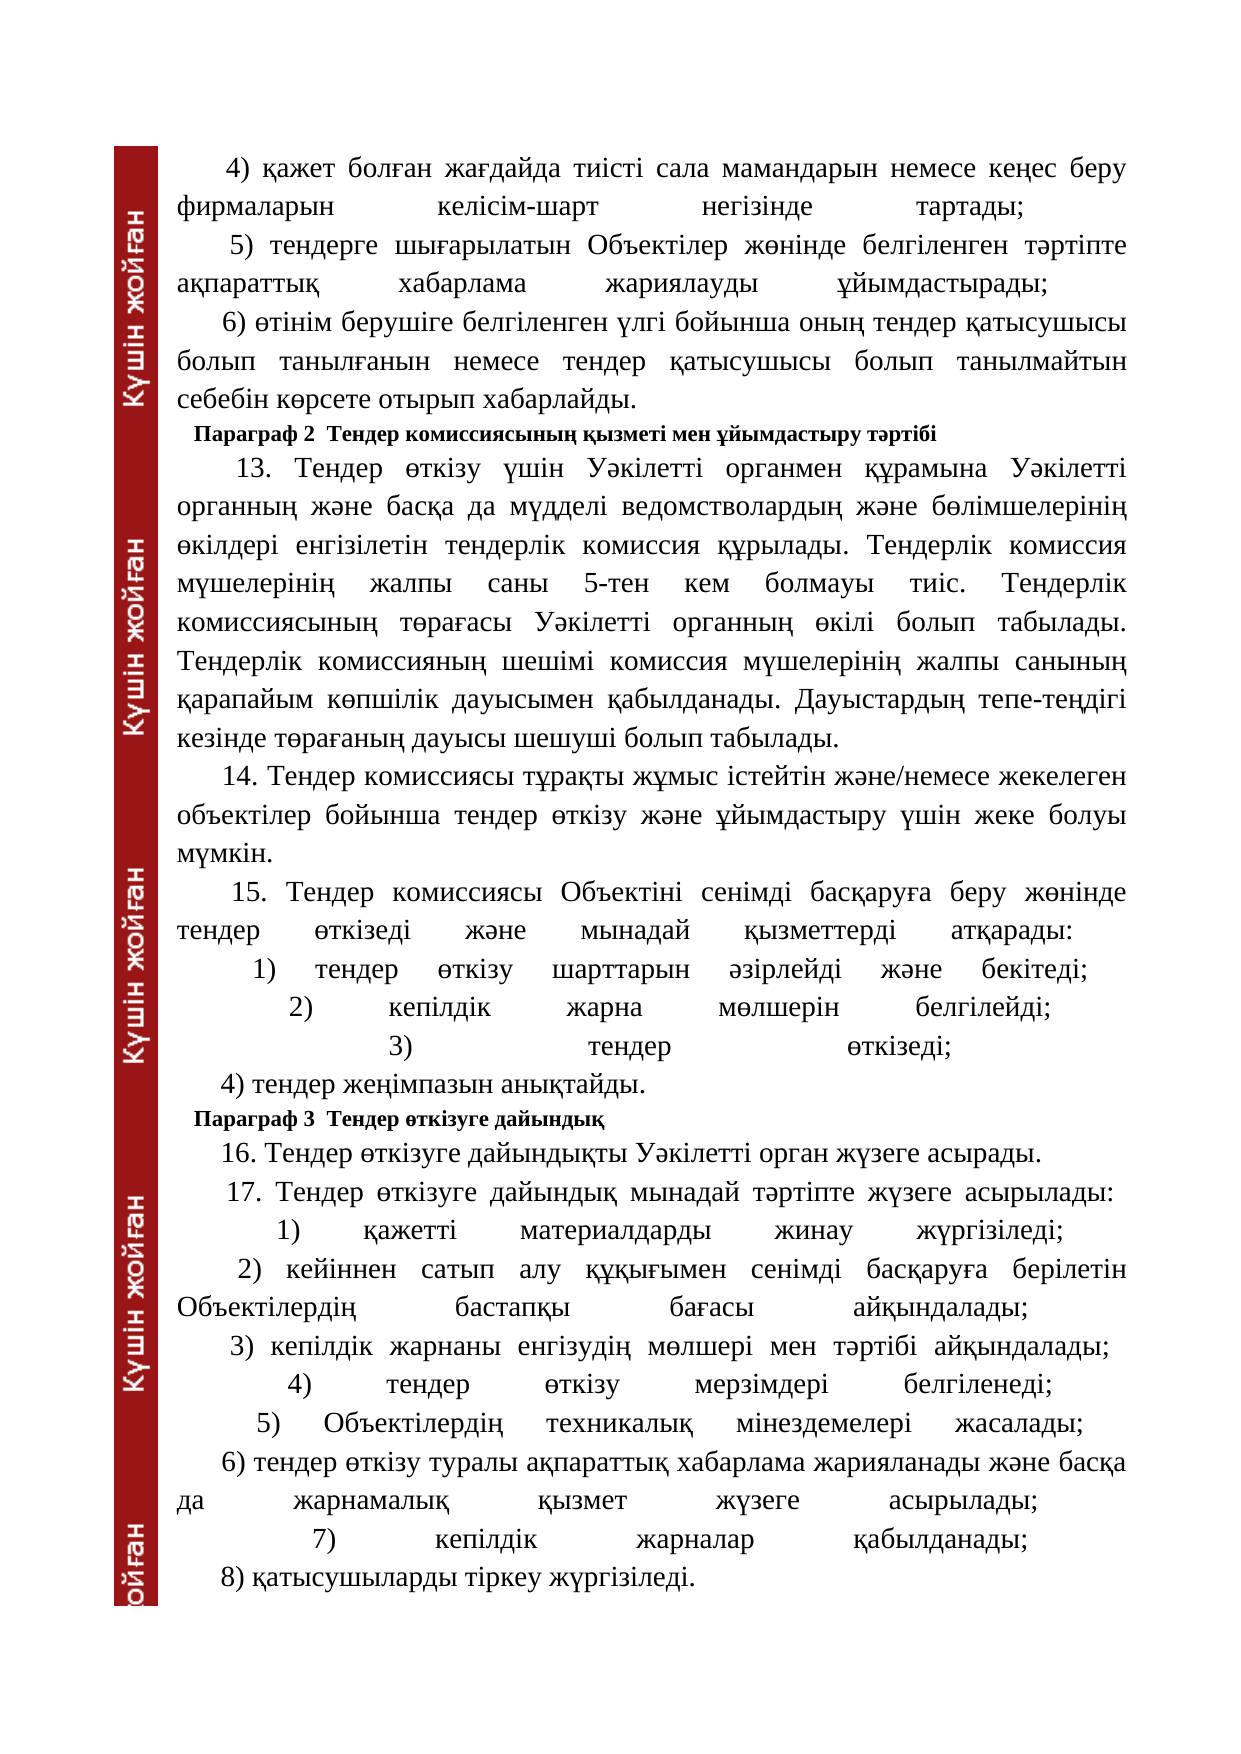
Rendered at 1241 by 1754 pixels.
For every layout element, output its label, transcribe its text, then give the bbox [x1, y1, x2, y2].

text 14. Тендер комиссиясы тұрақты жұмыс істейтін және/немесе жекелеген объектілер бойынша тендер өткізу және ұйымдастыру үшін жеке болуы мүмкін. [112, 758, 1128, 869]
picture [114, 1593, 158, 1606]
text 15. Тендер комиссиясы Объектіні сенімді басқаруға беру жөнінде тендер өткізеді және мынадай қызметтерді атқарады: 1) тендер өткізу шарттарын әзірлейді және бекітеді; 2) кепілдік жарна мөлшерін белгілейді; 3) тендер өткізеді; 4) тендер жеңімпазын анықтайды. [112, 874, 1128, 1100]
picture [114, 146, 158, 150]
text 13. Тендер өткізу үшін Уәкілетті органмен құрамына Уәкілетті органның және басқа да мүдделі ведомстволардың және бөлімшелерінің өкілдері енгізілетін тендерлік комиссия құрылады. Тендерлік комиссия мүшелерінің жалпы саны 5-тен кем болмауы тиіс. Тендерлік комиссиясының төрағасы Уәкілетті органның өкілі болып табылады. Тендерлік комиссияның шешімі комиссия мүшелерінің жалпы санының қарапайым көпшілік дауысымен қабылданады. Дауыстардың тепе-теңдігі кезінде төрағаның дауысы шешуші болып табылады. [112, 450, 1128, 753]
picture [114, 1100, 158, 1105]
text Параграф 2 Тендер комиссиясының қызметі мен ұйымдастыру тәртібі [112, 420, 1128, 446]
picture [114, 1169, 158, 1174]
picture [114, 753, 158, 758]
text 16. Тендер өткізуге дайындықты Уәкілетті орган жүзеге асырады. [112, 1135, 1128, 1169]
text Параграф 3 Тендер өткізуге дайындық [112, 1105, 1128, 1132]
picture [114, 869, 158, 874]
picture [114, 415, 158, 420]
text 17. Тендер өткізуге дайындық мынадай тәртіпте жүзеге асырылады: 1) қажетті материалдарды жинау жүргізіледі; 2) кейіннен сатып алу құқығымен сенімді басқаруға берілетін Объектілердің бастапқы бағасы айқындалады; 3) кепілдік жарнаны енгізудің мөлшері мен тәртібі айқындалады; 4) тендер өткізу мерзімдері белгіленеді; 5) Объектілердің техникалық мінездемелері жасалады; 6) тендер өткізу туралы ақпараттық хабарлама жарияланады және басқа да жарнамалық қызмет жүзеге асырылады; 7) кепілдік жарналар қабылданады; 8) қатысушыларды тіркеу жүргізіледі. [112, 1174, 1128, 1593]
picture [114, 446, 158, 450]
